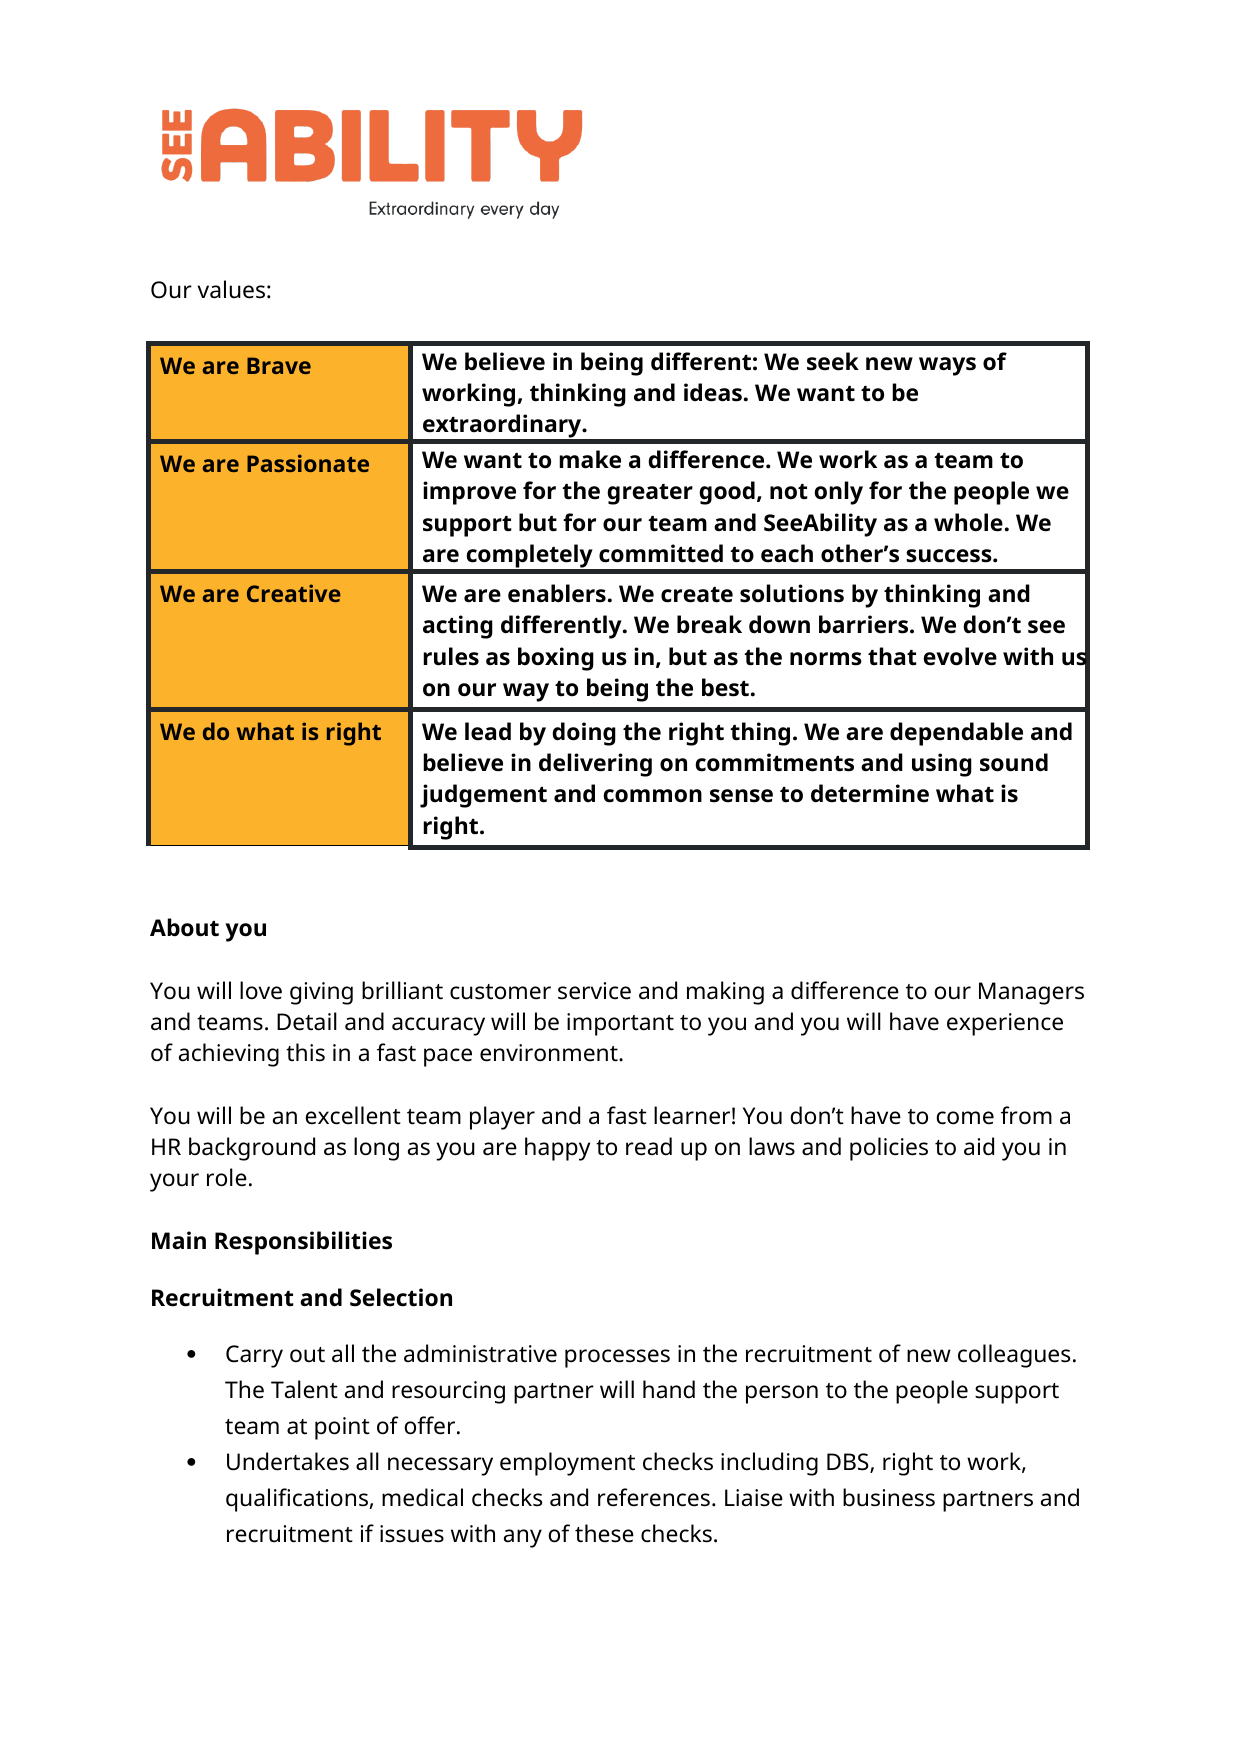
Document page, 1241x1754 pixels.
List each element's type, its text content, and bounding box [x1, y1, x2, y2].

table_cell We are enablers. We create solutions by thinking and acting differently. We break down barriers. We don’t see rules as boxing us in, but as the norms that evolve with us on our way to being the best. [413, 574, 1085, 707]
text You will be an excellent team player and a fast learner! You don’t have to come from a HR background as long as you are happy to read up on laws and policies to aid you in your role. [150, 1100, 1090, 1193]
table_header We believe in being different: We seek new ways of working, thinking and ideas. We want to be extraordinary. [413, 346, 1085, 439]
table_cell We lead by doing the right thing. We are dependable and believe in delivering on commitments and using sound judgement and common sense to determine what is right. [413, 712, 1085, 845]
text About you [150, 912, 1090, 943]
text You will love giving brilliant customer service and making a difference to our Managers and teams. Detail and accuracy will be important to you and you will have experience of achieving this in a fast pace environment. [150, 975, 1090, 1068]
table_cell We do what is right [151, 712, 408, 845]
text Our values: [150, 274, 1090, 305]
list Undertakes all necessary employment checks including DBS, right to work, qualifications, medical checks and references. Liaise with business partners and recruitment if issues with any of these checks. [187, 1446, 1090, 1549]
table_cell We are Passionate [151, 444, 408, 569]
picture [140, 90, 604, 234]
list Carry out all the administrative processes in the recruitment of new colleagues. The Talent and resourcing partner will hand the person to the people support team at point of offer. [187, 1338, 1090, 1441]
table_cell We are Creative [151, 574, 408, 707]
text Main Responsibilities [150, 1225, 1090, 1256]
text Recruitment and Selection [150, 1282, 1090, 1313]
table_cell We want to make a difference. We work as a team to improve for the greater good, not only for the people we support but for our team and SeeAbility as a whole. We are completely committed to each other’s success. [413, 444, 1085, 569]
table_header We are Brave [151, 346, 408, 439]
